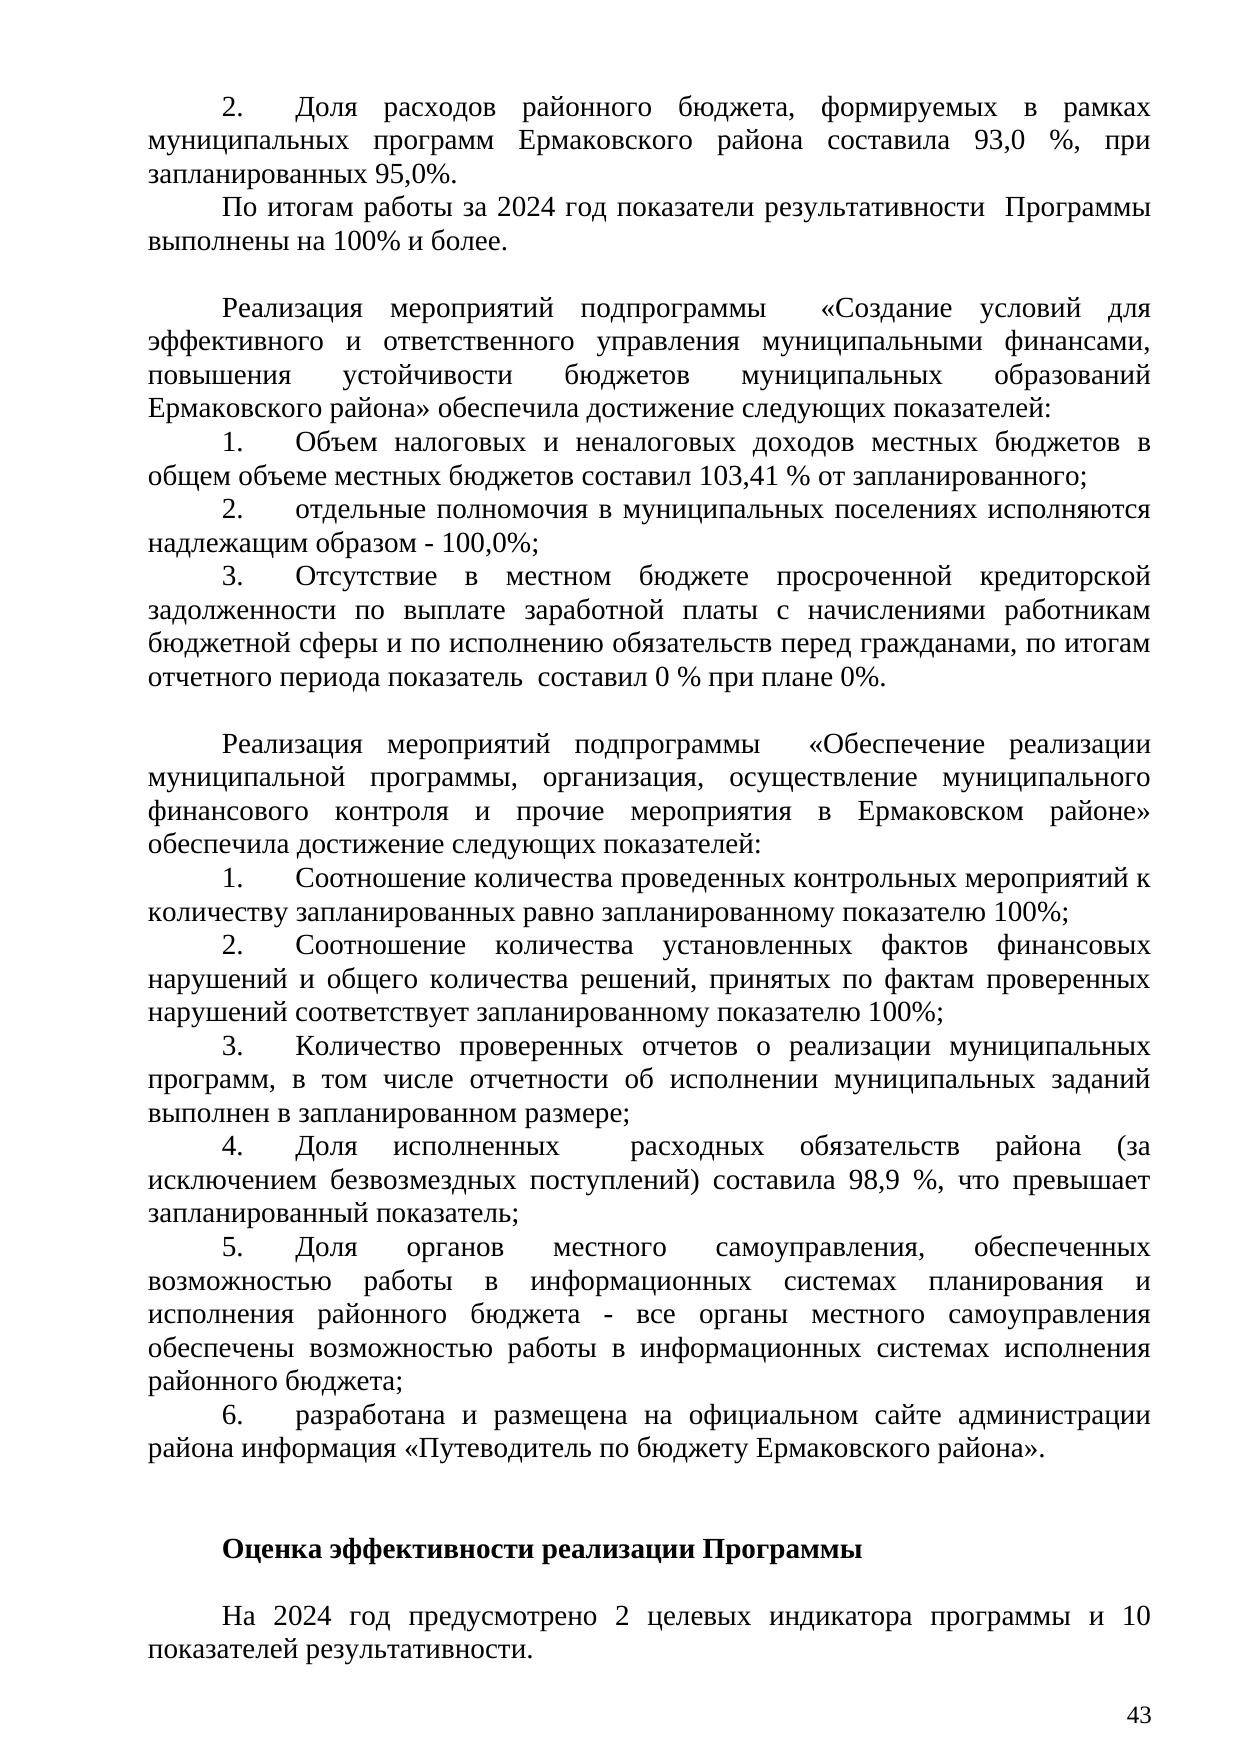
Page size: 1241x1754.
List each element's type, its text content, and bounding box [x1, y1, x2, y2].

text 2. отдельные полномочия в муниципальных поселениях исполняются надлежащим образом - 100,0%; [148, 491, 1152, 558]
text 3. Количество проверенных отчетов о реализации муниципальных программ, в том числе отчетности об исполнении муниципальных заданий выполнен в запланированном размере; [148, 1028, 1152, 1128]
text 6. разработана и размещена на официальном сайте администрации района информация «Путеводитель по бюджету Ермаковского района». [148, 1397, 1152, 1464]
text 3. Отсутствие в местном бюджете просроченной кредиторской задолженности по выплате заработной платы с начислениями работникам бюджетной сферы и по исполнению обязательств перед гражданами, по итогам отчетного периода показатель составил 0 % при плане 0%. [148, 558, 1152, 692]
text 2. Соотношение количества установленных фактов финансовых нарушений и общего количества решений, принятых по фактам проверенных нарушений соответствует запланированному показателю 100%; [148, 927, 1152, 1028]
text Оценка эффективности реализации Программы [148, 1531, 1152, 1564]
text По итогам работы за 2024 год показатели результативности Программы выполнены на 100% и более. [148, 189, 1152, 256]
text 5. Доля органов местного самоуправления, обеспеченных возможностью работы в информационных системах планирования и исполнения районного бюджета - все органы местного самоуправления обеспечены возможностью работы в информационных системах исполнения районного бюджета; [148, 1229, 1152, 1397]
text 2. Доля расходов районного бюджета, формируемых в рамках муниципальных программ Ермаковского района составила 93,0 %, при запланированных 95,0%. [148, 89, 1152, 189]
text Реализация мероприятий подпрограммы «Создание условий для эффективного и ответственного управления муниципальными финансами, повышения устойчивости бюджетов муниципальных образований Ермаковского района» обеспечила достижение следующих показателей: [148, 290, 1152, 424]
text 1. Соотношение количества проведенных контрольных мероприятий к количеству запланированных равно запланированному показателю 100%; [148, 860, 1152, 927]
text 4. Доля исполненных расходных обязательств района (за исключением безвозмездных поступлений) составила 98,9 %, что превышает запланированный показатель; [148, 1128, 1152, 1229]
text На 2024 год предусмотрено 2 целевых индикатора программы и 10 показателей результативности. [148, 1598, 1152, 1665]
text 1. Объем налоговых и неналоговых доходов местных бюджетов в общем объеме местных бюджетов составил 103,41 % от запланированного; [148, 424, 1152, 491]
text Реализация мероприятий подпрограммы «Обеспечение реализации муниципальной программы, организация, осуществление муниципального финансового контроля и прочие мероприятия в Ермаковском районе» обеспечила достижение следующих показателей: [148, 726, 1152, 860]
